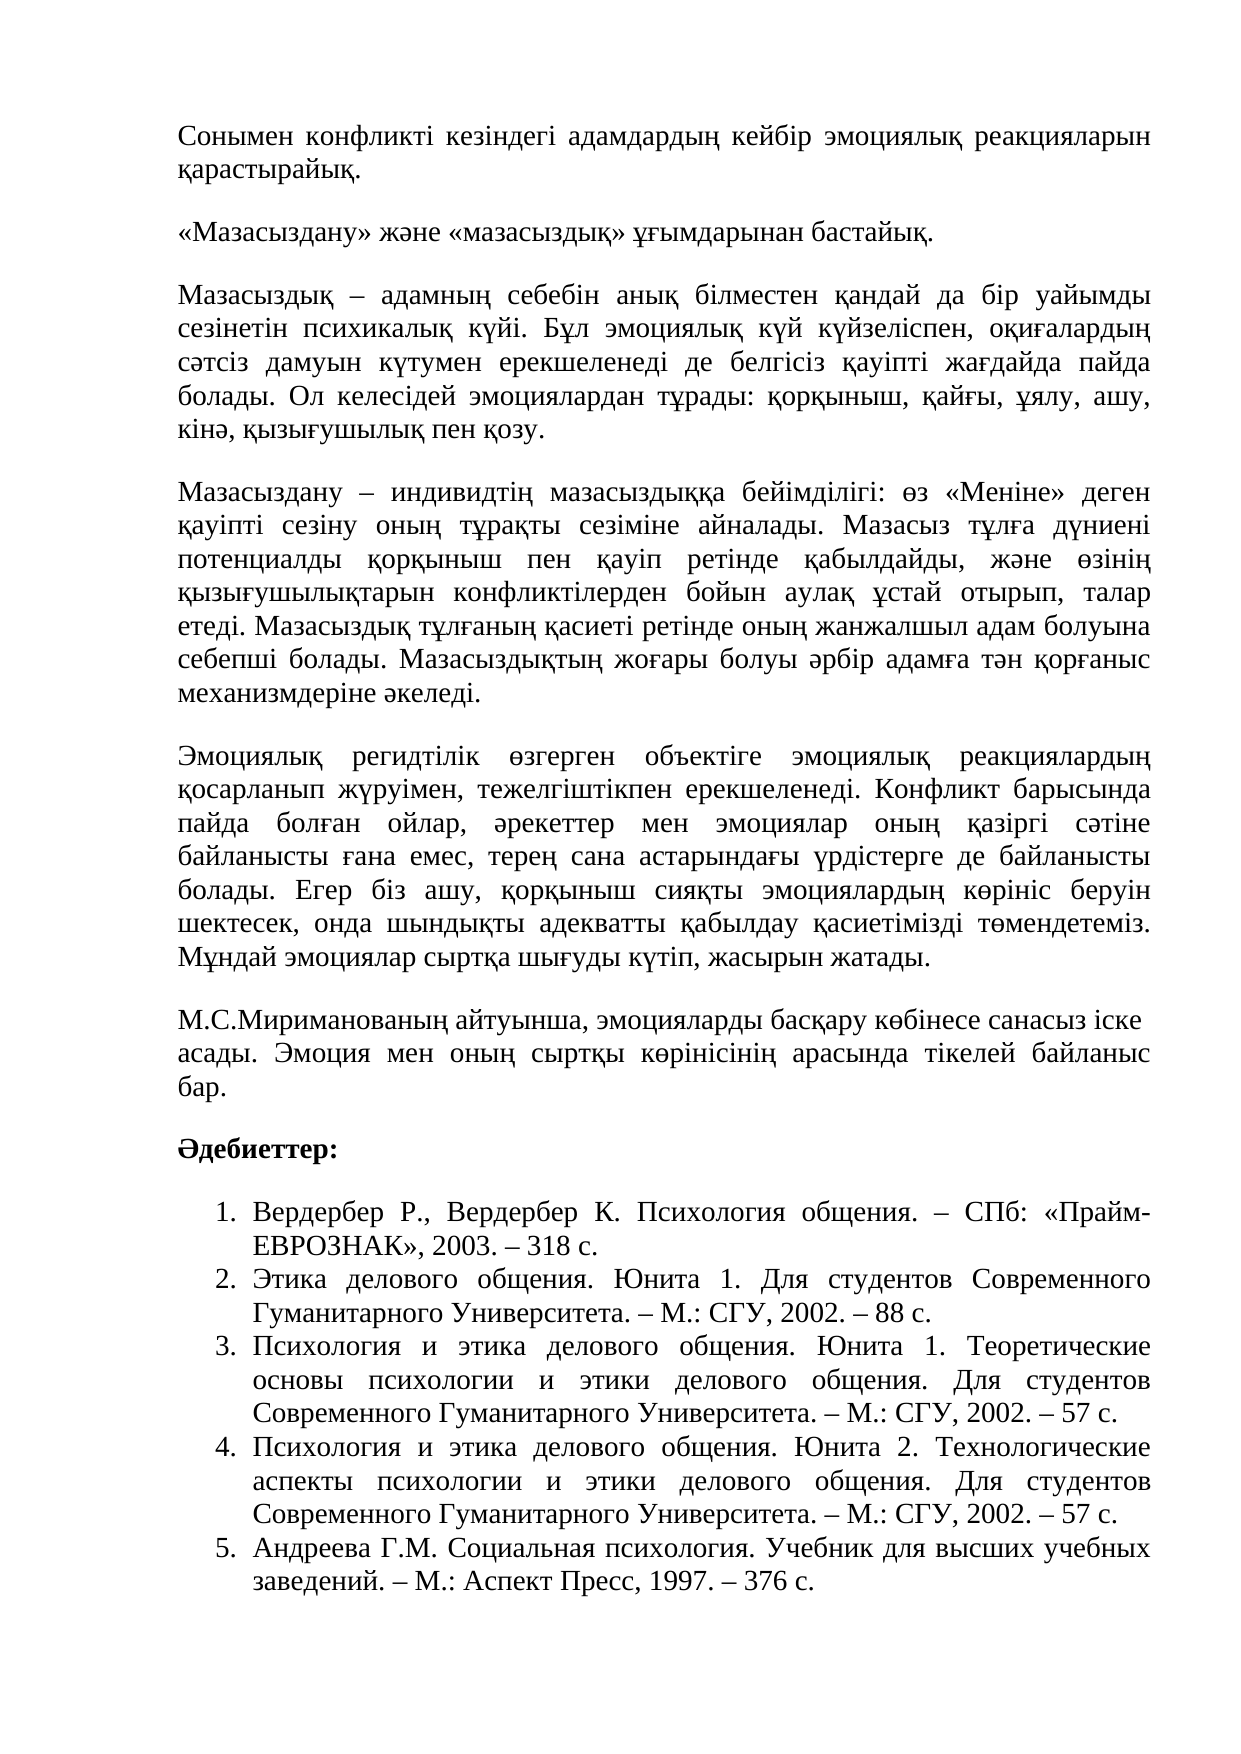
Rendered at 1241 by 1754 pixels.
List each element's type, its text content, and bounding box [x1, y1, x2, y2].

text Сонымен конфликті кезіндегі адамдардың кейбір эмоциялық реакцияларын қарастырайық. [177, 118, 1152, 185]
list Психология и этика делового общения. Юнита 2. Технологические аспекты психологии и этики делового общения. Для студентов Современного Гуманитарного Университета. – М.: СГУ, 2002. – 57 с. [215, 1429, 1152, 1530]
text Әдебиеттер: [177, 1132, 1152, 1165]
list Психология и этика делового общения. Юнита 1. Теоретические основы психологии и этики делового общения. Для студентов Современного Гуманитарного Университета. – М.: СГУ, 2002. – 57 с. [215, 1328, 1152, 1429]
text М.С.Мириманованың айтуынша, эмоцияларды басқару көбінесе санасыз іске асады. Эмоция мен оның сыртқы көрінісінің арасында тікелей байланыс бар. [177, 1002, 1152, 1102]
text «Мазасыздану» және «мазасыздық» ұғымдарынан бастайық. [177, 214, 1152, 248]
list Вердербер Р., Вердербер К. Психология общения. – СПб: «Прайм-ЕВРОЗНАК», 2003. – 318 с. [215, 1194, 1152, 1261]
list Андреева Г.М. Социальная психология. Учебник для высших учебных заведений. – М.: Аспект Пресс, 1997. – 376 с. [215, 1530, 1152, 1597]
text Мазасыздану – индивидтің мазасыздыққа бейімділігі: өз «Меніне» деген қауіпті сезіну оның тұрақты сезіміне айналады. Мазасыз тұлға дүниені потенциалды қорқыныш пен қауіп ретінде қабылдайды, және өзінің қызығушылықтарын конфликтілерден бойын аулақ ұстай отырып, талар етеді. Мазасыздық тұлғаның қасиеті ретінде оның жанжалшыл адам болуына себепші болады. Мазасыздықтың жоғары болуы әрбір адамға тән қорғаныс механизмдеріне әкеледі. [177, 474, 1152, 709]
text Мазасыздық – адамның себебін анық білместен қандай да бір уайымды сезінетін психикалық күйі. Бұл эмоциялық күй күйзеліспен, оқиғалардың сәтсіз дамуын күтумен ерекшеленеді де белгісіз қауіпті жағдайда пайда болады. Ол келесідей эмоциялардан тұрады: қорқыныш, қайғы, ұялу, ашу, кінә, қызығушылық пен қозу. [177, 277, 1152, 445]
list Этика делового общения. Юнита 1. Для студентов Современного Гуманитарного Университета. – М.: СГУ, 2002. – 88 с. [215, 1261, 1152, 1328]
text Эмоциялық регидтілік өзгерген объектіге эмоциялық реакциялардың қосарланып жүруімен, тежелгіштікпен ерекшеленеді. Конфликт барысында пайда болған ойлар, әрекеттер мен эмоциялар оның қазіргі сәтіне байланысты ғана емес, терең сана астарындағы үрдістерге де байланысты болады. Егер біз ашу, қорқыныш сияқты эмоциялардың көрініс беруін шектесек, онда шындықты адекватты қабылдау қасиетімізді төмендетеміз. Мұндай эмоциялар сыртқа шығуды күтіп, жасырын жатады. [177, 738, 1152, 973]
